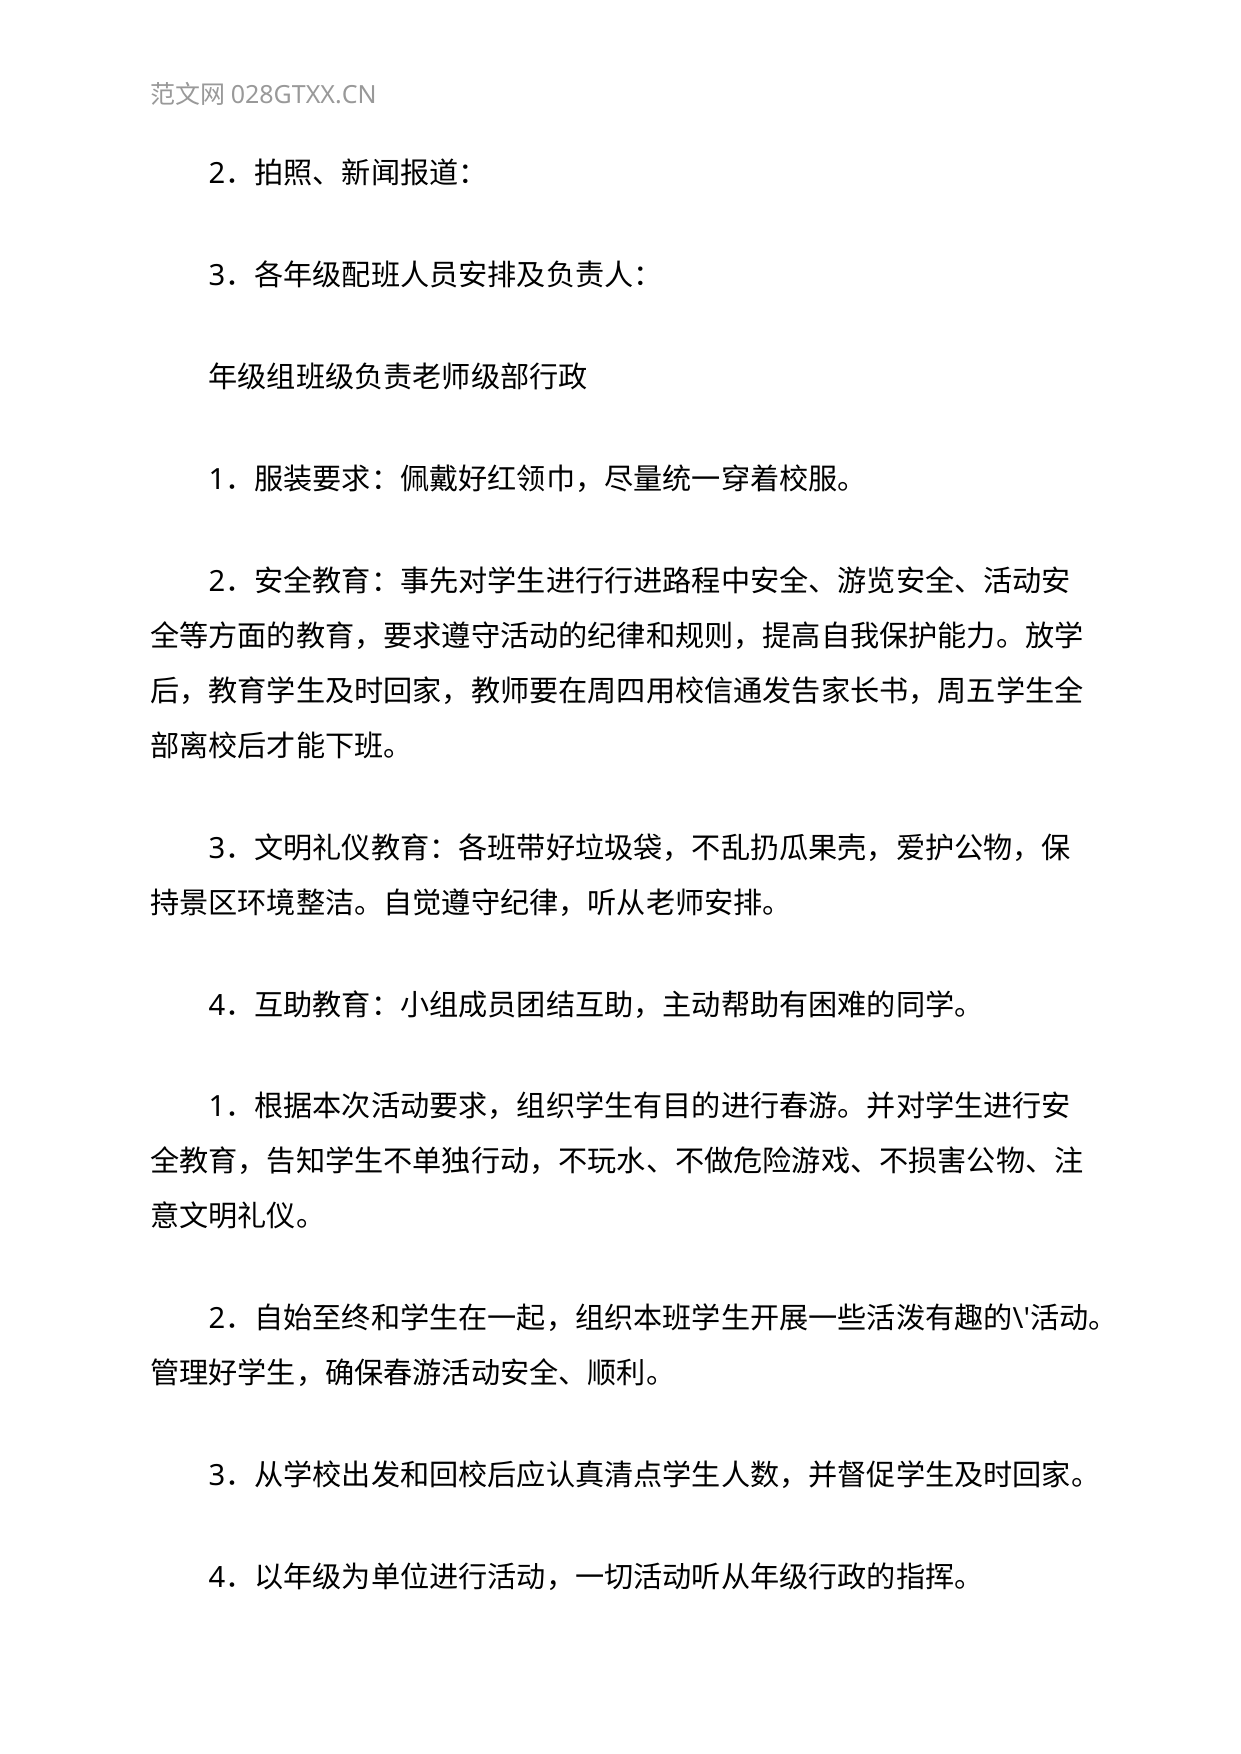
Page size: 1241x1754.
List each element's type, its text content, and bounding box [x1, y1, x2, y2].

text 4．互助教育：小组成员团结互助，主动帮助有困难的同学。 [150, 981, 1090, 1023]
text 年级组班级负责老师级部行政 [150, 354, 1090, 396]
text 2．安全教育：事先对学生进行行进路程中安全、游览安全、活动安全等方面的教育，要求遵守活动的纪律和规则，提高自我保护能力。放学后，教育学生及时回家，教师要在周四用校信通发告家长书，周五学生全部离校后才能下班。 [150, 558, 1090, 765]
text 1．服装要求：佩戴好红领巾，尽量统一穿着校服。 [150, 456, 1090, 498]
text 3．从学校出发和回校后应认真清点学生人数，并督促学生及时回家。 [150, 1451, 1090, 1494]
text 2．自始至终和学生在一起，组织本班学生开展一些活泼有趣的\'活动。管理好学生，确保春游活动安全、顺利。 [150, 1295, 1090, 1392]
text 3．各年级配班人员安排及负责人： [150, 252, 1090, 294]
text 2．拍照、新闻报道： [150, 150, 1090, 192]
text 3．文明礼仪教育：各班带好垃圾袋，不乱扔瓜果壳，爱护公物，保持景区环境整洁。自觉遵守纪律，听从老师安排。 [150, 824, 1090, 922]
text 4．以年级为单位进行活动，一切活动听从年级行政的指挥。 [150, 1553, 1090, 1596]
text 1．根据本次活动要求，组织学生有目的进行春游。并对学生进行安全教育，告知学生不单独行动，不玩水、不做危险游戏、不损害公物、注意文明礼仪。 [150, 1083, 1090, 1235]
